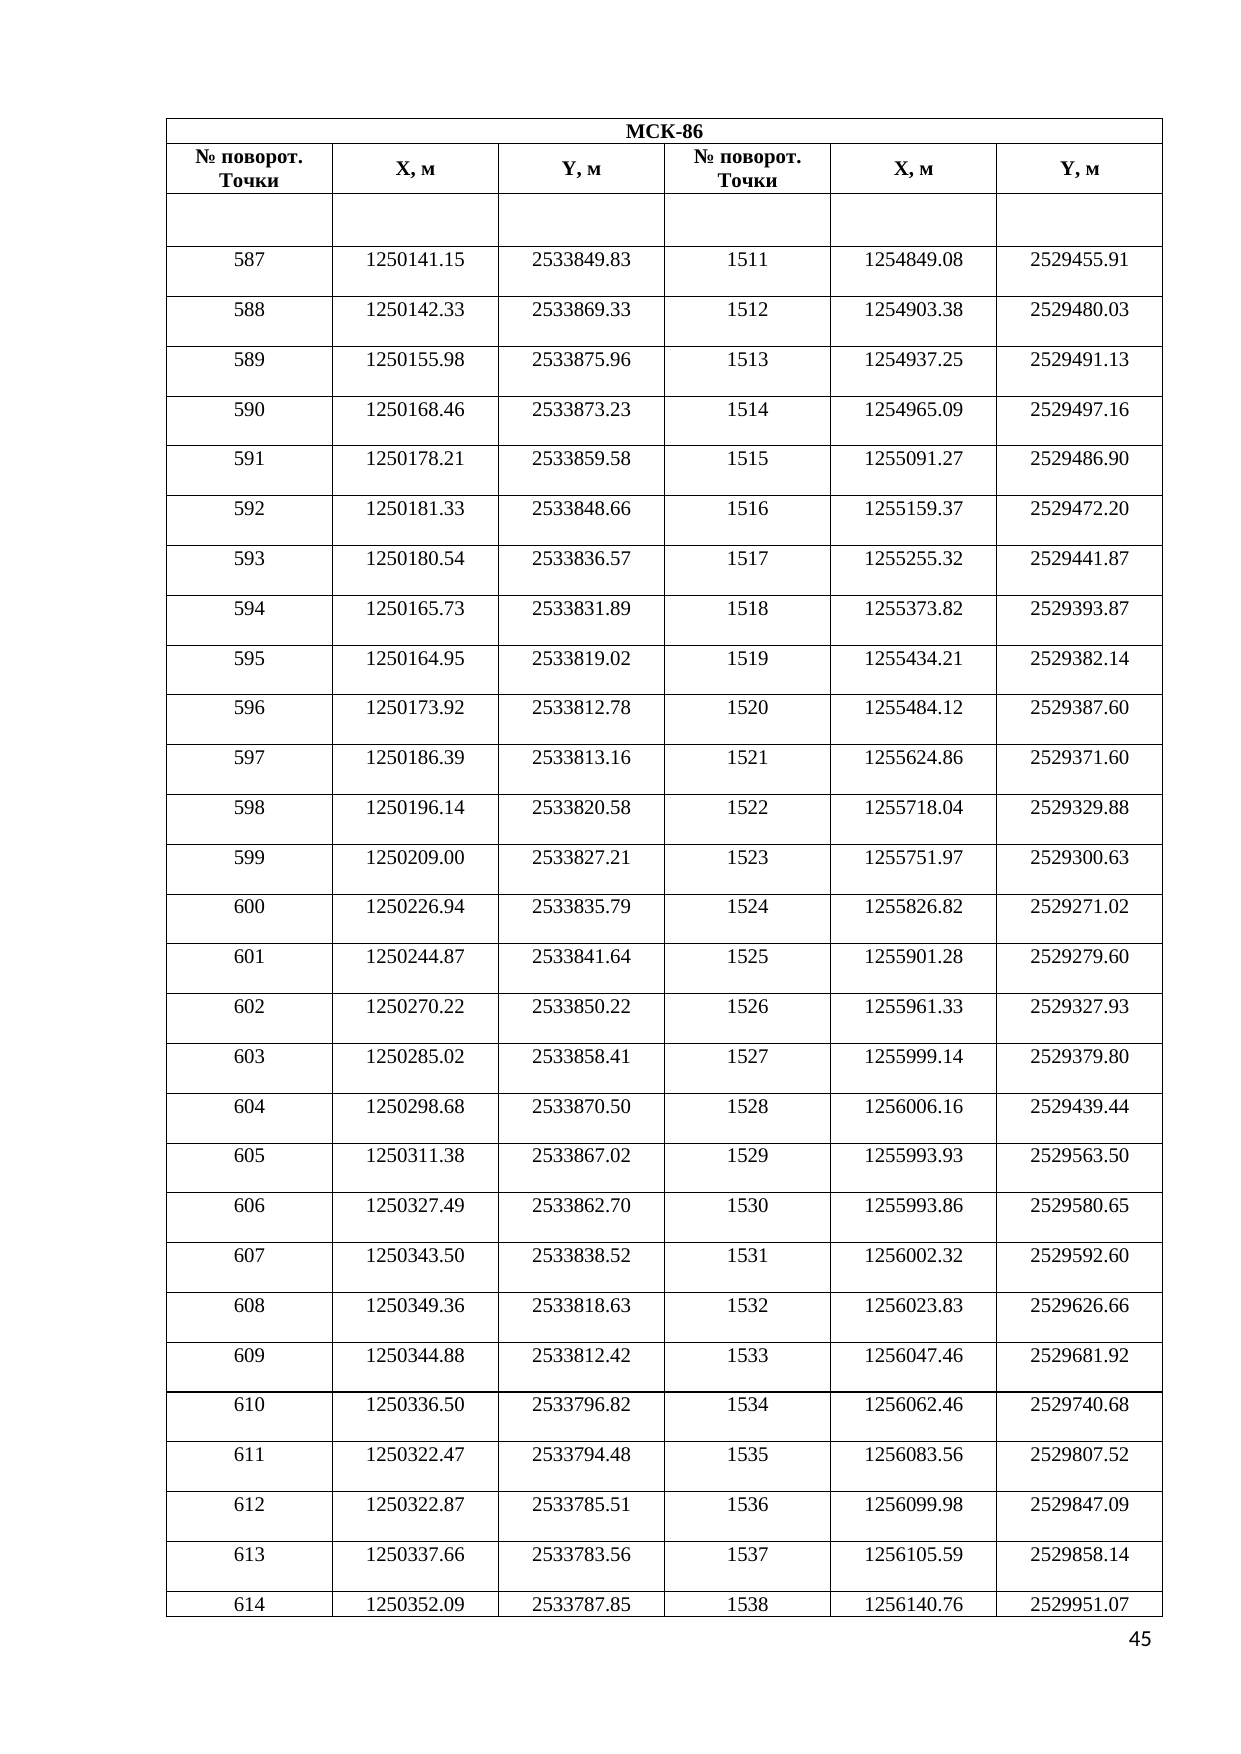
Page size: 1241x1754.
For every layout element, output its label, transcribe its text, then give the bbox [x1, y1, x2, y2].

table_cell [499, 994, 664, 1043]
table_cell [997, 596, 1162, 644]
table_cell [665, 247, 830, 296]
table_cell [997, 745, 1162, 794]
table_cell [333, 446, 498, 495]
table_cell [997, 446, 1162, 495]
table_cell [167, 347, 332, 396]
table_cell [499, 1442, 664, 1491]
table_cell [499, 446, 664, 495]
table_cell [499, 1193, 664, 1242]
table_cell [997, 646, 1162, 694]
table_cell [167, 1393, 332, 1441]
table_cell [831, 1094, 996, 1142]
table_cell № поворот. Точки [665, 144, 830, 192]
table_cell X, м [333, 144, 498, 192]
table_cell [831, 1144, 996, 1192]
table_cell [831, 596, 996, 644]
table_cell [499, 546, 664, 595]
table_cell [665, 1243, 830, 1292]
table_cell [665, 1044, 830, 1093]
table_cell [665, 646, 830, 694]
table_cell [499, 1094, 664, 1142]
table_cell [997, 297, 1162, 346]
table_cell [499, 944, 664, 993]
table_cell Y, м [997, 144, 1162, 192]
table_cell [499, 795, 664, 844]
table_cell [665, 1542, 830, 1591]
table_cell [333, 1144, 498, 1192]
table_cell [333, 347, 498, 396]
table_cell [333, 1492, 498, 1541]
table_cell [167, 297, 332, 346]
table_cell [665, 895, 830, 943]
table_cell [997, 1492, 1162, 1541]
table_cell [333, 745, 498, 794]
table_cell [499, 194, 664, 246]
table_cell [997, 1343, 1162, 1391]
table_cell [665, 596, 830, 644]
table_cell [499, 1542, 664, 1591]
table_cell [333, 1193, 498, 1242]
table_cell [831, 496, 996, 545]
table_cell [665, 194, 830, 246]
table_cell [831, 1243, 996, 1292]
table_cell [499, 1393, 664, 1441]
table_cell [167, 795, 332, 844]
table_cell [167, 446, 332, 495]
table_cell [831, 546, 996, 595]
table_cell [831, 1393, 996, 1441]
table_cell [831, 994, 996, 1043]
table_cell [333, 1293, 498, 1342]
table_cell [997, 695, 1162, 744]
table_cell Y, м [499, 144, 664, 192]
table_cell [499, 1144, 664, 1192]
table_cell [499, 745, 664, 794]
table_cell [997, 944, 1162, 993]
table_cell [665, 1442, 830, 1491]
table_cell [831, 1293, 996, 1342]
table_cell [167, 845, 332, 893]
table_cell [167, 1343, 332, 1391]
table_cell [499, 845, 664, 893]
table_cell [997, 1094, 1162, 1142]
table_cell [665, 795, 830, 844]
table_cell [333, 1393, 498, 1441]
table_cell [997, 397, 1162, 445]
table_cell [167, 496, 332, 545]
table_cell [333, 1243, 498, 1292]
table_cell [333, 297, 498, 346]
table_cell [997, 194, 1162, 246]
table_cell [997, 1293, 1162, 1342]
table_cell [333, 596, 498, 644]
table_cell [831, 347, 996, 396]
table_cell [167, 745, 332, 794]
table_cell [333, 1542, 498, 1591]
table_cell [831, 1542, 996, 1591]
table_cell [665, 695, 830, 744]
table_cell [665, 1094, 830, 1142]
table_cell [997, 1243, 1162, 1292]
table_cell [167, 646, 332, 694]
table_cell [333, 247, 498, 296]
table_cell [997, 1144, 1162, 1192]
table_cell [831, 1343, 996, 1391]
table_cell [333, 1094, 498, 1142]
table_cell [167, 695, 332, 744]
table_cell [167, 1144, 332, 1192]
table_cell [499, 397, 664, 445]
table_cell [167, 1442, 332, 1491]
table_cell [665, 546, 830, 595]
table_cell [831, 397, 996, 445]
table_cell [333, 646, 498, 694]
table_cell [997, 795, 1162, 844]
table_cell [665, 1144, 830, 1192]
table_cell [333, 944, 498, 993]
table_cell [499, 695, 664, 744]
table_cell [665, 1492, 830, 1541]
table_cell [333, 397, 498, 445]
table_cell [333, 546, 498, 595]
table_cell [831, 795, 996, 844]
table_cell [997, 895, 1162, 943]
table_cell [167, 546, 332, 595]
table_header МСК-86 [167, 119, 1162, 143]
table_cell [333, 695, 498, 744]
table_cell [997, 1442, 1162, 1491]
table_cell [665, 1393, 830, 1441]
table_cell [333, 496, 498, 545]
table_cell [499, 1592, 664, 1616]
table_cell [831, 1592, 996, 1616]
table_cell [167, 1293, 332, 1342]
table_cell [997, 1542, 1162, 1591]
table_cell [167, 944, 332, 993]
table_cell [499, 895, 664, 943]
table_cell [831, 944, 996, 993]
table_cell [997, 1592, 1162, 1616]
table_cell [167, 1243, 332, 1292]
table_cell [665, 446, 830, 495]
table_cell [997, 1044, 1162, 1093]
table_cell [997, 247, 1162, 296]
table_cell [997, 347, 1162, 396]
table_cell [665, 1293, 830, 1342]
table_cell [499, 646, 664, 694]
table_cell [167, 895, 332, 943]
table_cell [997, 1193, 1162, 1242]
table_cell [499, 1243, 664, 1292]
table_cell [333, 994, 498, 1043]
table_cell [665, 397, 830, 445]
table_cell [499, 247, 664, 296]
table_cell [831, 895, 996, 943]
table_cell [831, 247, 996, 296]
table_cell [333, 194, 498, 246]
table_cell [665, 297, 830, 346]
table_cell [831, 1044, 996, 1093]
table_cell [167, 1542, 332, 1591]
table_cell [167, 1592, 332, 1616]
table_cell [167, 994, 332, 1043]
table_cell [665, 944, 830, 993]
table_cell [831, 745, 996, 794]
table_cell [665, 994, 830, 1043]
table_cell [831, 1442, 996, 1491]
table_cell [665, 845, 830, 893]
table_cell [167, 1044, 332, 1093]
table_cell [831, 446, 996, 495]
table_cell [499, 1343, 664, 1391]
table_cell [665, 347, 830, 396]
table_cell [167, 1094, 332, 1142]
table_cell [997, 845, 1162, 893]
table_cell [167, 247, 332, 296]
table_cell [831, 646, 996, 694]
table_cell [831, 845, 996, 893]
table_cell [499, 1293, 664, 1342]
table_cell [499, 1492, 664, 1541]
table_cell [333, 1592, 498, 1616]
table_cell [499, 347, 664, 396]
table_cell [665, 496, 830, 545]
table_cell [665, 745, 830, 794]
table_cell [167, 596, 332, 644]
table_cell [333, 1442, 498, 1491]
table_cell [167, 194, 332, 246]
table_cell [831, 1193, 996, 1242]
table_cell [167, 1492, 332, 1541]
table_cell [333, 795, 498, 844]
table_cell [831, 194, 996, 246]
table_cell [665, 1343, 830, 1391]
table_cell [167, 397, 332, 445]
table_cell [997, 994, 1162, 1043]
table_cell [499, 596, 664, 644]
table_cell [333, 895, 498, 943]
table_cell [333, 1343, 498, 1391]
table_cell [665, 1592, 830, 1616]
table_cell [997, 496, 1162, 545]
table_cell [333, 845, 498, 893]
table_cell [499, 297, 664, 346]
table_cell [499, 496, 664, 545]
table_cell X, м [831, 144, 996, 192]
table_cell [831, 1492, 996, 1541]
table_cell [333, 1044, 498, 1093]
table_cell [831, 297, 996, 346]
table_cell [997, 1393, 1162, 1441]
table_cell № поворот. Точки [167, 144, 332, 192]
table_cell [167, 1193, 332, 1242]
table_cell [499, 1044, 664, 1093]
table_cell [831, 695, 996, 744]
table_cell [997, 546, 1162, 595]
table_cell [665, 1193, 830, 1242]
